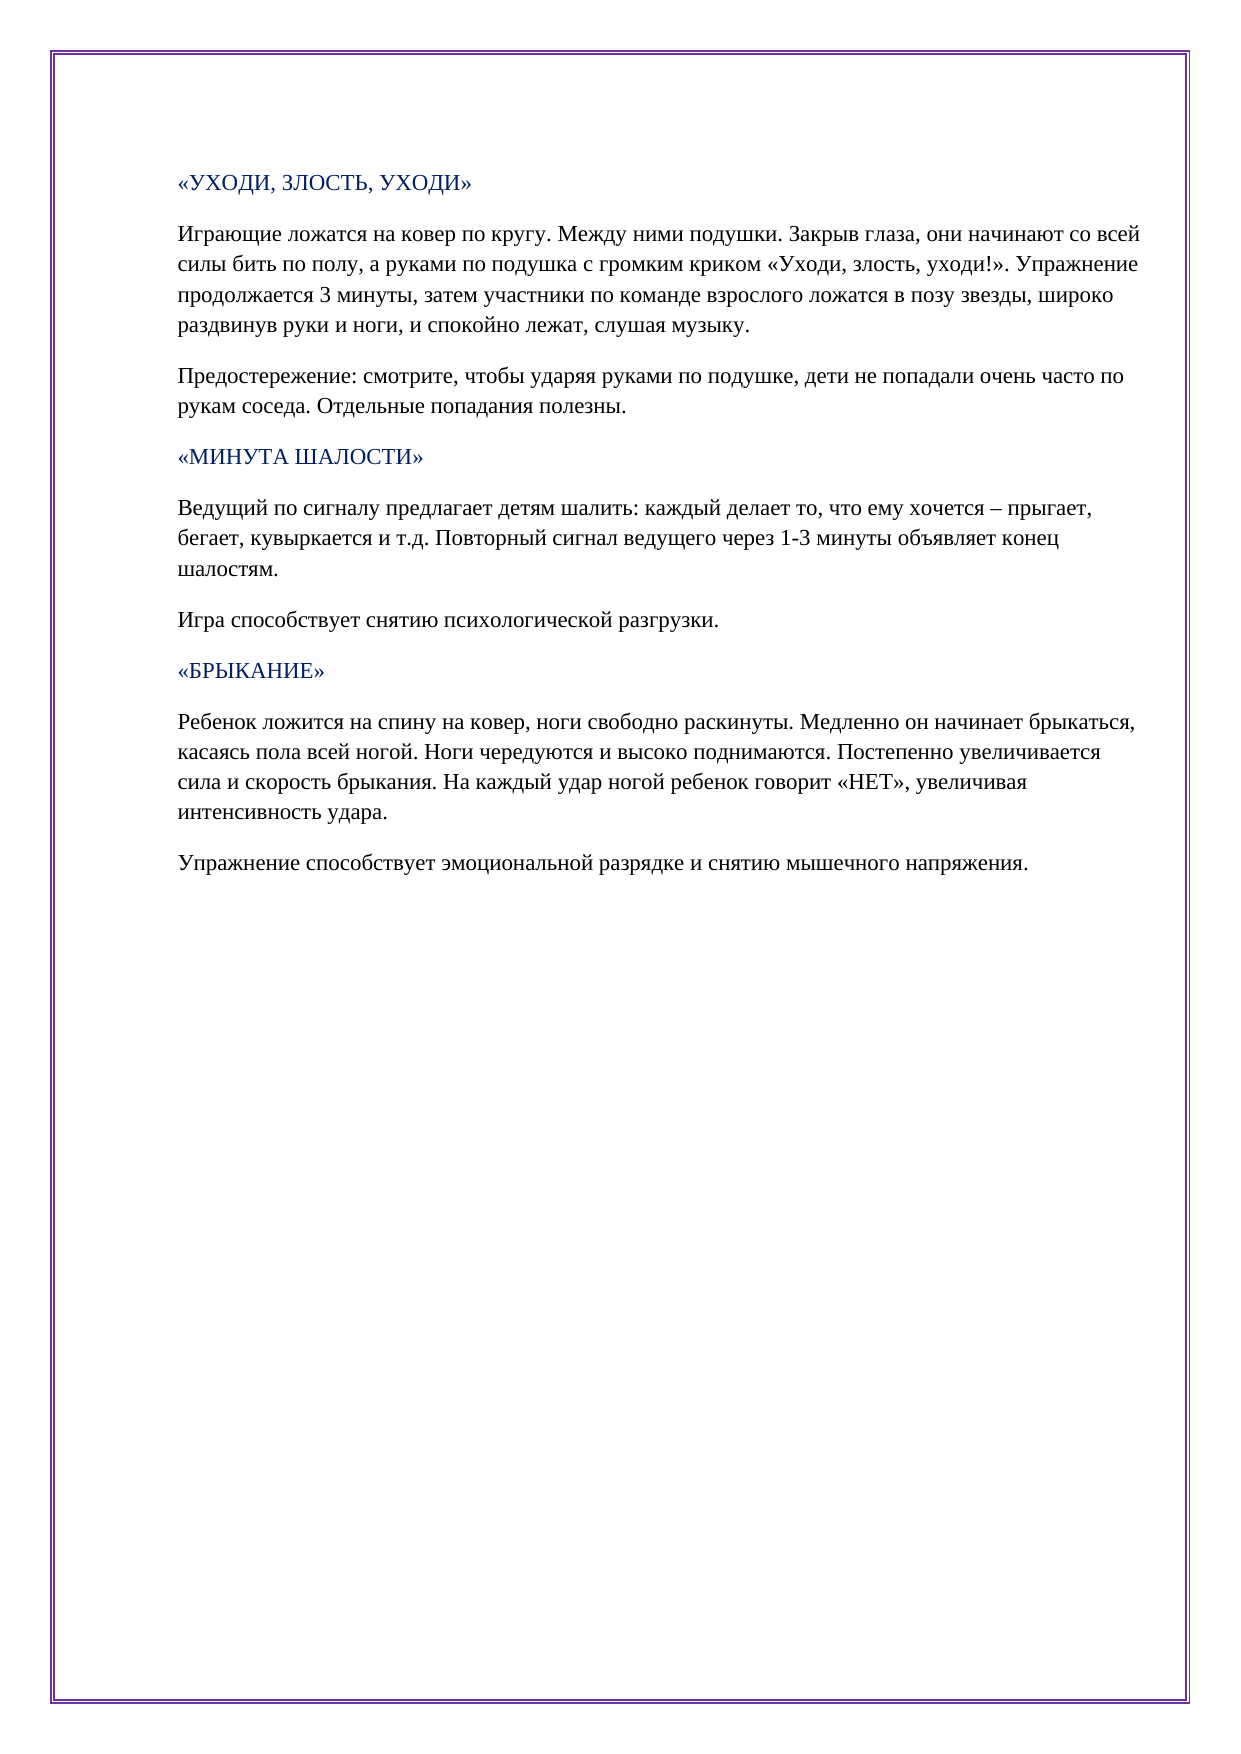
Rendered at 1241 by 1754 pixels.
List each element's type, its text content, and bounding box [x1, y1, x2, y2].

text Играющие ложатся на ковер по кругу. Между ними подушки. Закрыв глаза, они начинают со всей силы бить по полу, а руками по подушка с громким криком «Уходи, злость, уходи!». Упражнение продолжается 3 минуты, затем участники по команде взрослого ложатся в позу звезды, широко раздвинув руки и ноги, и спокойно лежат, слушая музыку. [177, 220, 1152, 337]
text Упражнение способствует эмоциональной разрядке и снятию мышечного напряжения. [177, 849, 1152, 876]
text Ребенок ложится на спину на ковер, ноги свободно раскинуты. Медленно он начинает брыкаться, касаясь пола всей ногой. Ноги чередуются и высоко поднимаются. Постепенно увеличивается сила и скорость брыкания. На каждый удар ногой ребенок говорит «НЕТ», увеличивая интенсивность удара. [177, 708, 1152, 825]
text Предостережение: смотрите, чтобы ударяя руками по подушке, дети не попадали очень часто по рукам соседа. Отдельные попадания полезны. [177, 362, 1152, 418]
text Ведущий по сигналу предлагает детям шалить: каждый делает то, что ему хочется – прыгает, бегает, кувыркается и т.д. Повторный сигнал ведущего через 1-3 минуты объявляет конец шалостям. [177, 494, 1152, 581]
text «БРЫКАНИЕ» [177, 657, 1152, 683]
text «МИНУТА ШАЛОСТИ» [177, 443, 1152, 469]
text Игра способствует снятию психологической разгрузки. [177, 606, 1152, 632]
text «УХОДИ, ЗЛОСТЬ, УХОДИ» [177, 169, 1152, 196]
